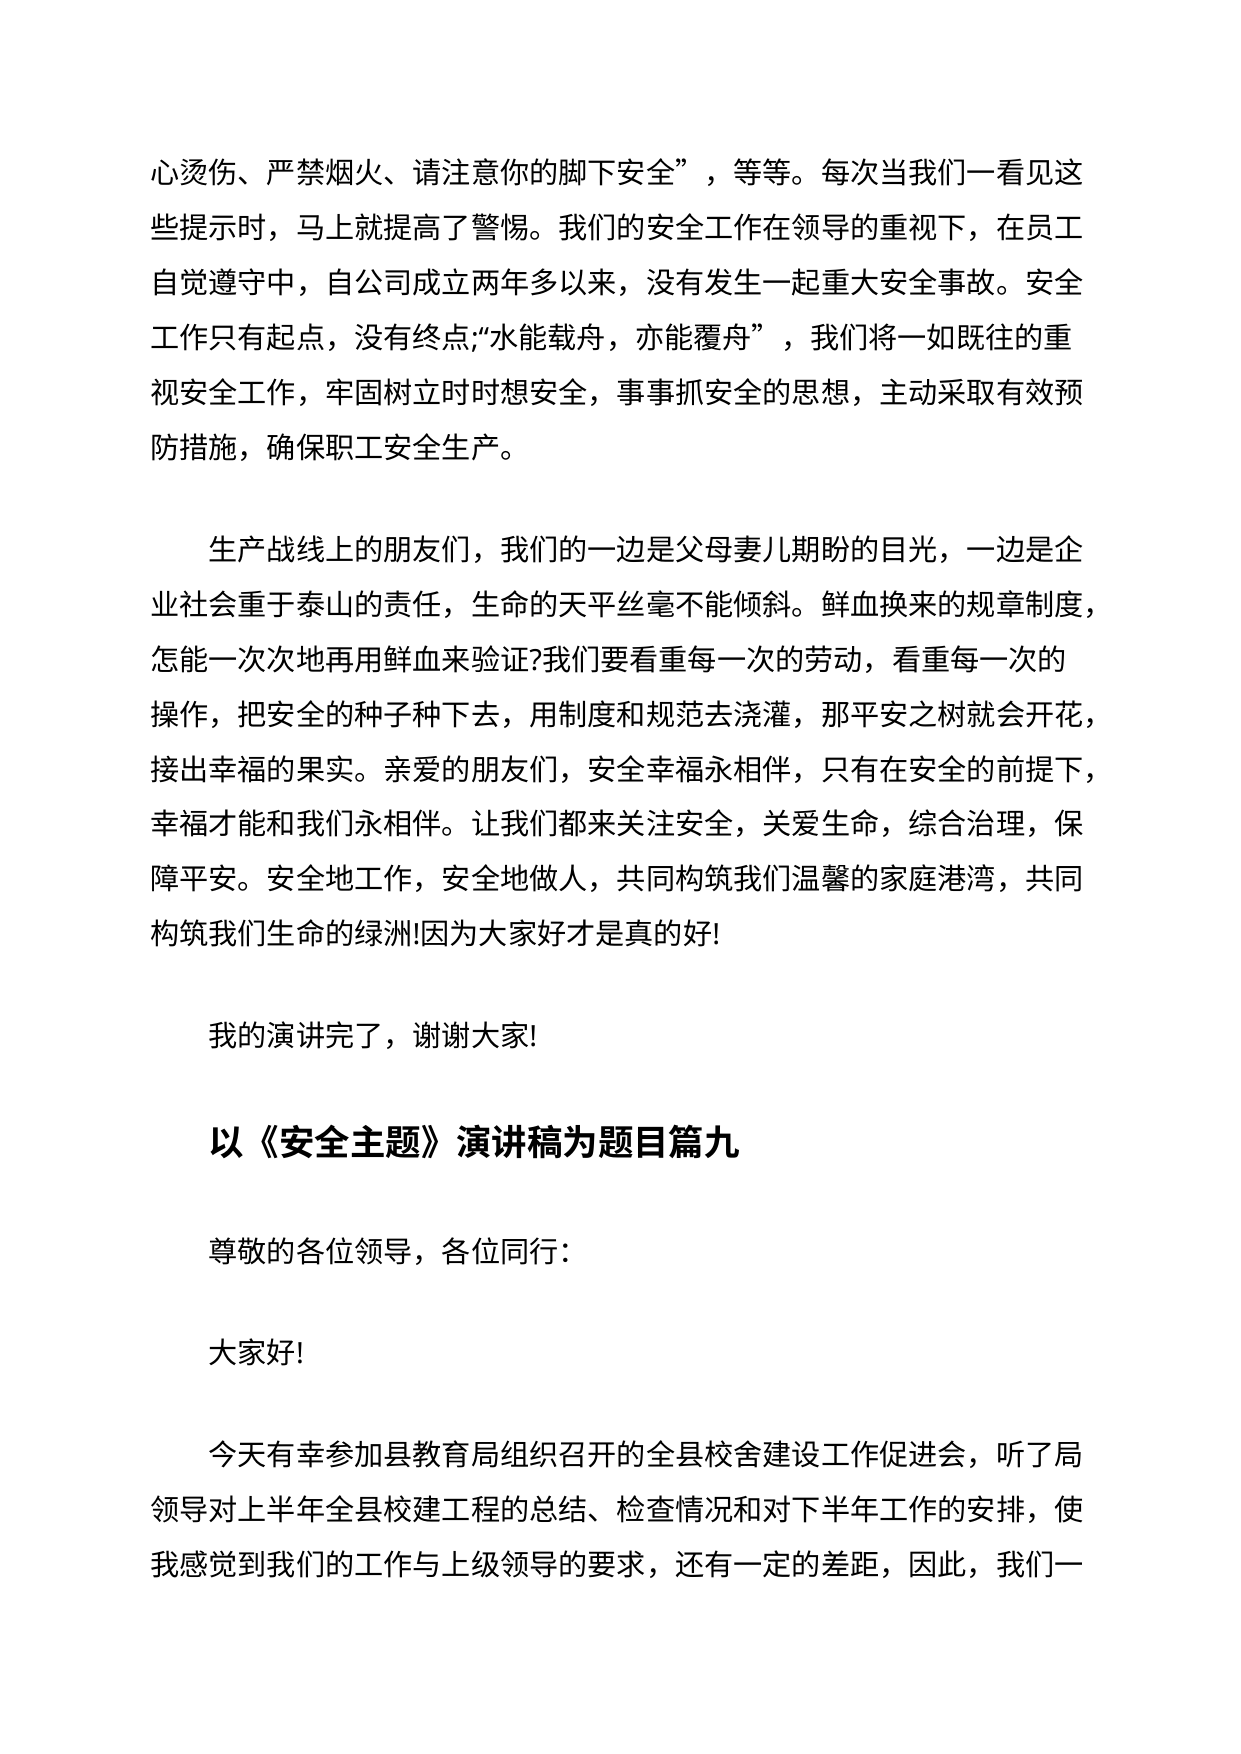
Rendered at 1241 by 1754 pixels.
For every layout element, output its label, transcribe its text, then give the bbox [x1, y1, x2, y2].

text 以《安全主题》演讲稿为题目篇九 [150, 1115, 1090, 1166]
text 尊敬的各位领导，各位同行： [150, 1228, 1090, 1270]
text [150, 150, 1090, 467]
text 我的演讲完了，谢谢大家! [150, 1013, 1090, 1055]
text 生产战线上的朋友们，我们的一边是父母妻儿期盼的目光，一边是企业社会重于泰山的责任，生命的天平丝毫不能倾斜。鲜血换来的规章制度，怎能一次次地再用鲜血来验证?我们要看重每一次的劳动，看重每一次的操作，把安全的种子种下去，用制度和规范去浇灌，那平安之树就会开花，接出幸福的果实。亲爱的朋友们，安全幸福永相伴，只有在安全的前提下，幸福才能和我们永相伴。让我们都来关注安全，关爱生命，综合治理，保障平安。安全地工作，安全地做人，共同构筑我们温馨的家庭港湾，共同构筑我们生命的绿洲!因为大家好才是真的好! [150, 526, 1090, 953]
text 大家好! [150, 1330, 1090, 1372]
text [150, 1432, 1090, 1584]
